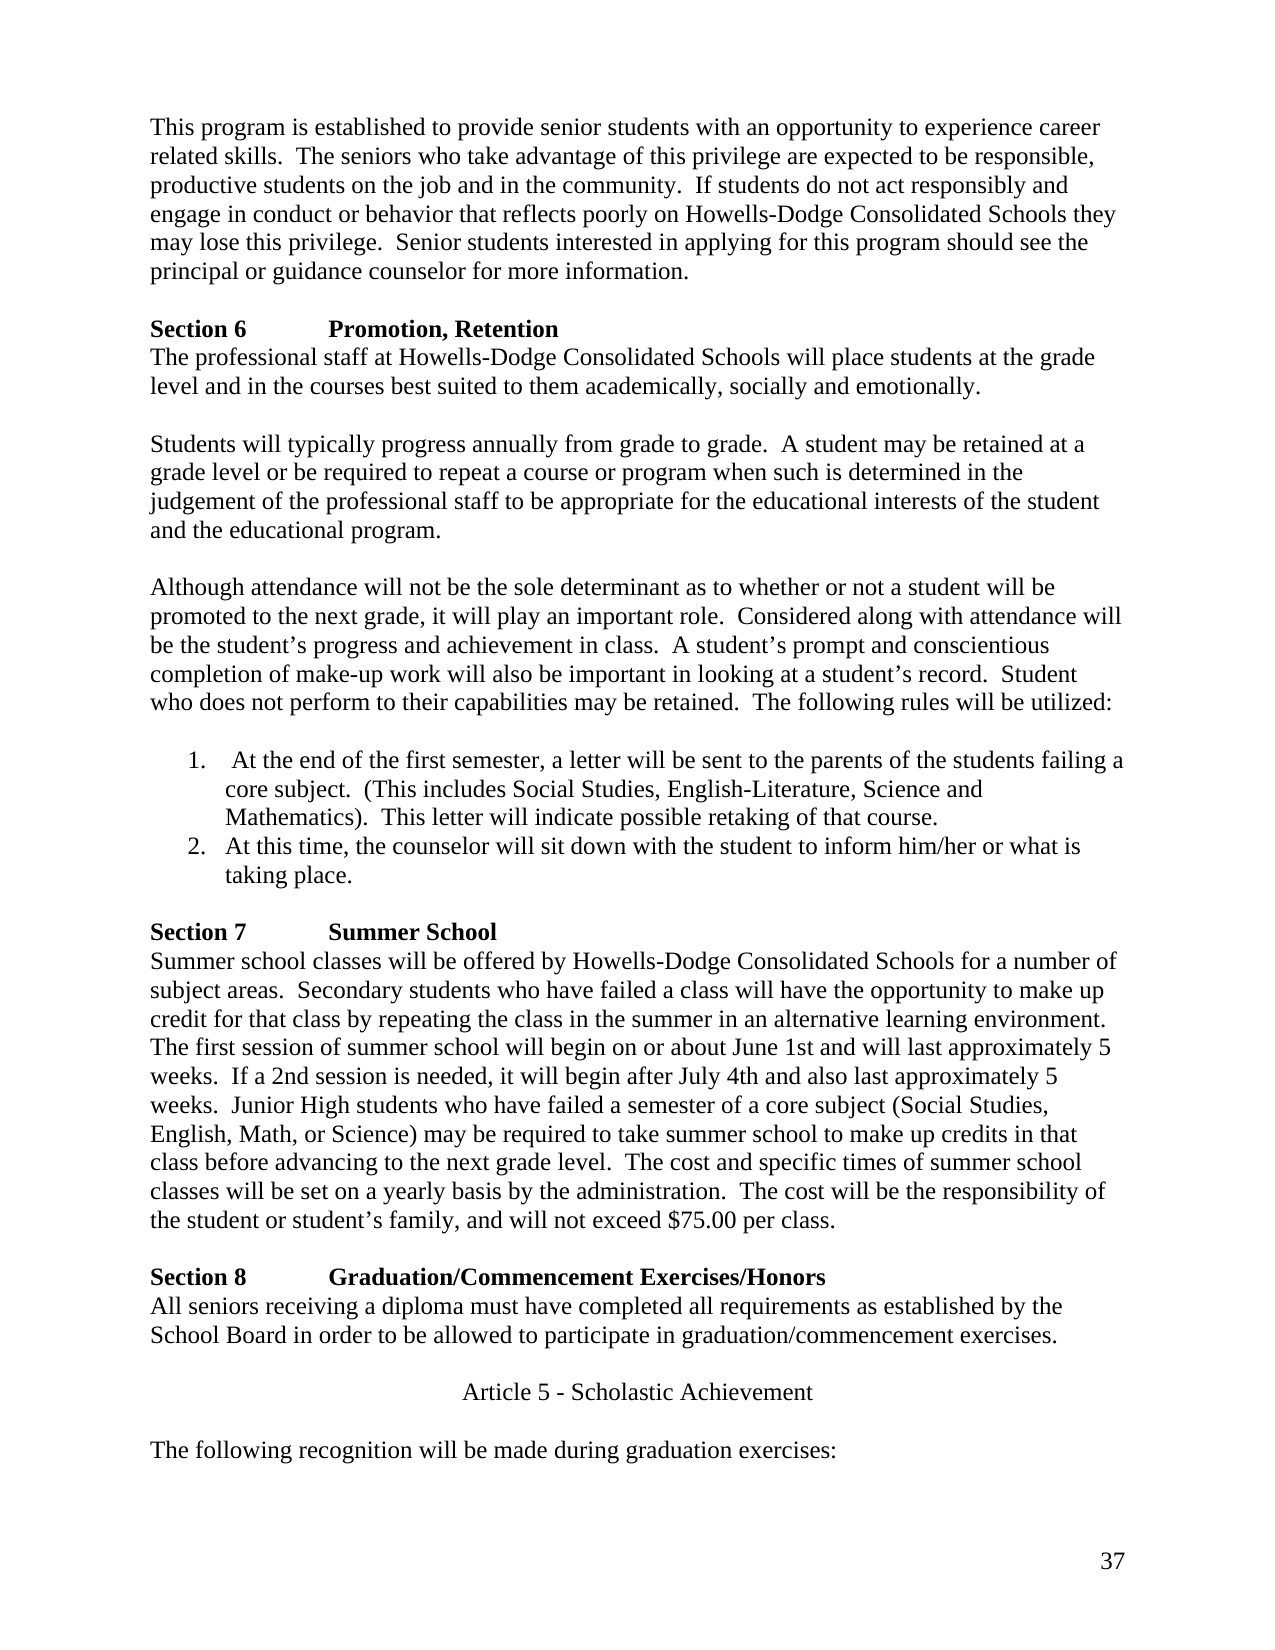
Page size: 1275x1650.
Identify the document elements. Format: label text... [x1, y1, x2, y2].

text Summer school classes will be offered by Howells-Dodge Consolidated Schools for a number of subject areas. Secondary students who have failed a class will have the opportunity to make up credit for that class by repeating the class in the summer in an alternative learning environment. The first session of summer school will begin on or about June 1st and will last approximately 5 weeks. If a 2nd session is needed, it will begin after July 4th and also last approximately 5 weeks. Junior High students who have failed a semester of a core subject (Social Studies, English, Math, or Science) may be required to take summer school to make up credits in that class before advancing to the next grade level. The cost and specific times of summer school classes will be set on a yearly basis by the administration. The cost will be the responsibility of the student or student’s family, and will not exceed $75.00 per class. [150, 946, 1125, 1234]
subtitle Section 6 Promotion, Retention [150, 314, 1125, 342]
text Students will typically progress annually from grade to grade. A student may be retained at a grade level or be required to repeat a course or program when such is determined in the judgement of the professional staff to be appropriate for the educational interests of the student and the educational program. [150, 429, 1125, 544]
subtitle Section 7 Summer School [150, 917, 1125, 946]
text This program is established to provide senior students with an opportunity to experience career related skills. The seniors who take advantage of this privilege are expected to be responsible, productive students on the job and in the community. If students do not act responsibly and engage in conduct or behavior that reflects poorly on Howells-Dodge Consolidated Schools they may lose this privilege. Senior students interested in applying for this program should see the principal or guidance counselor for more information. [150, 112, 1125, 285]
text All seniors receiving a diploma must have completed all requirements as established by the School Board in order to be allowed to participate in graduation/commencement exercises. [150, 1291, 1125, 1349]
subtitle Section 8 Graduation/Commencement Exercises/Honors [150, 1262, 1125, 1291]
text Although attendance will not be the sole determinant as to whether or not a student will be promoted to the next grade, it will play an important role. Considered along with attendance will be the student’s progress and achievement in class. A student’s prompt and conscientious completion of make-up work will also be important in looking at a student’s record. Student who does not perform to their capabilities may be retained. The following rules will be utilized: [150, 572, 1125, 716]
list At this time, the counselor will sit down with the student to inform him/her or what is taking place. [187, 831, 1125, 889]
title Article 5 - Scholastic Achievement [150, 1377, 1125, 1406]
list At the end of the first semester, a letter will be sent to the parents of the students failing a core subject. (This includes Social Studies, English-Literature, Science and Mathematics). This letter will indicate possible retaking of that course. [187, 745, 1125, 831]
text The professional staff at Howells-Dodge Consolidated Schools will place students at the grade level and in the courses best suited to them academically, socially and emotionally. [150, 342, 1125, 400]
text The following recognition will be made during graduation exercises: [150, 1435, 1125, 1464]
